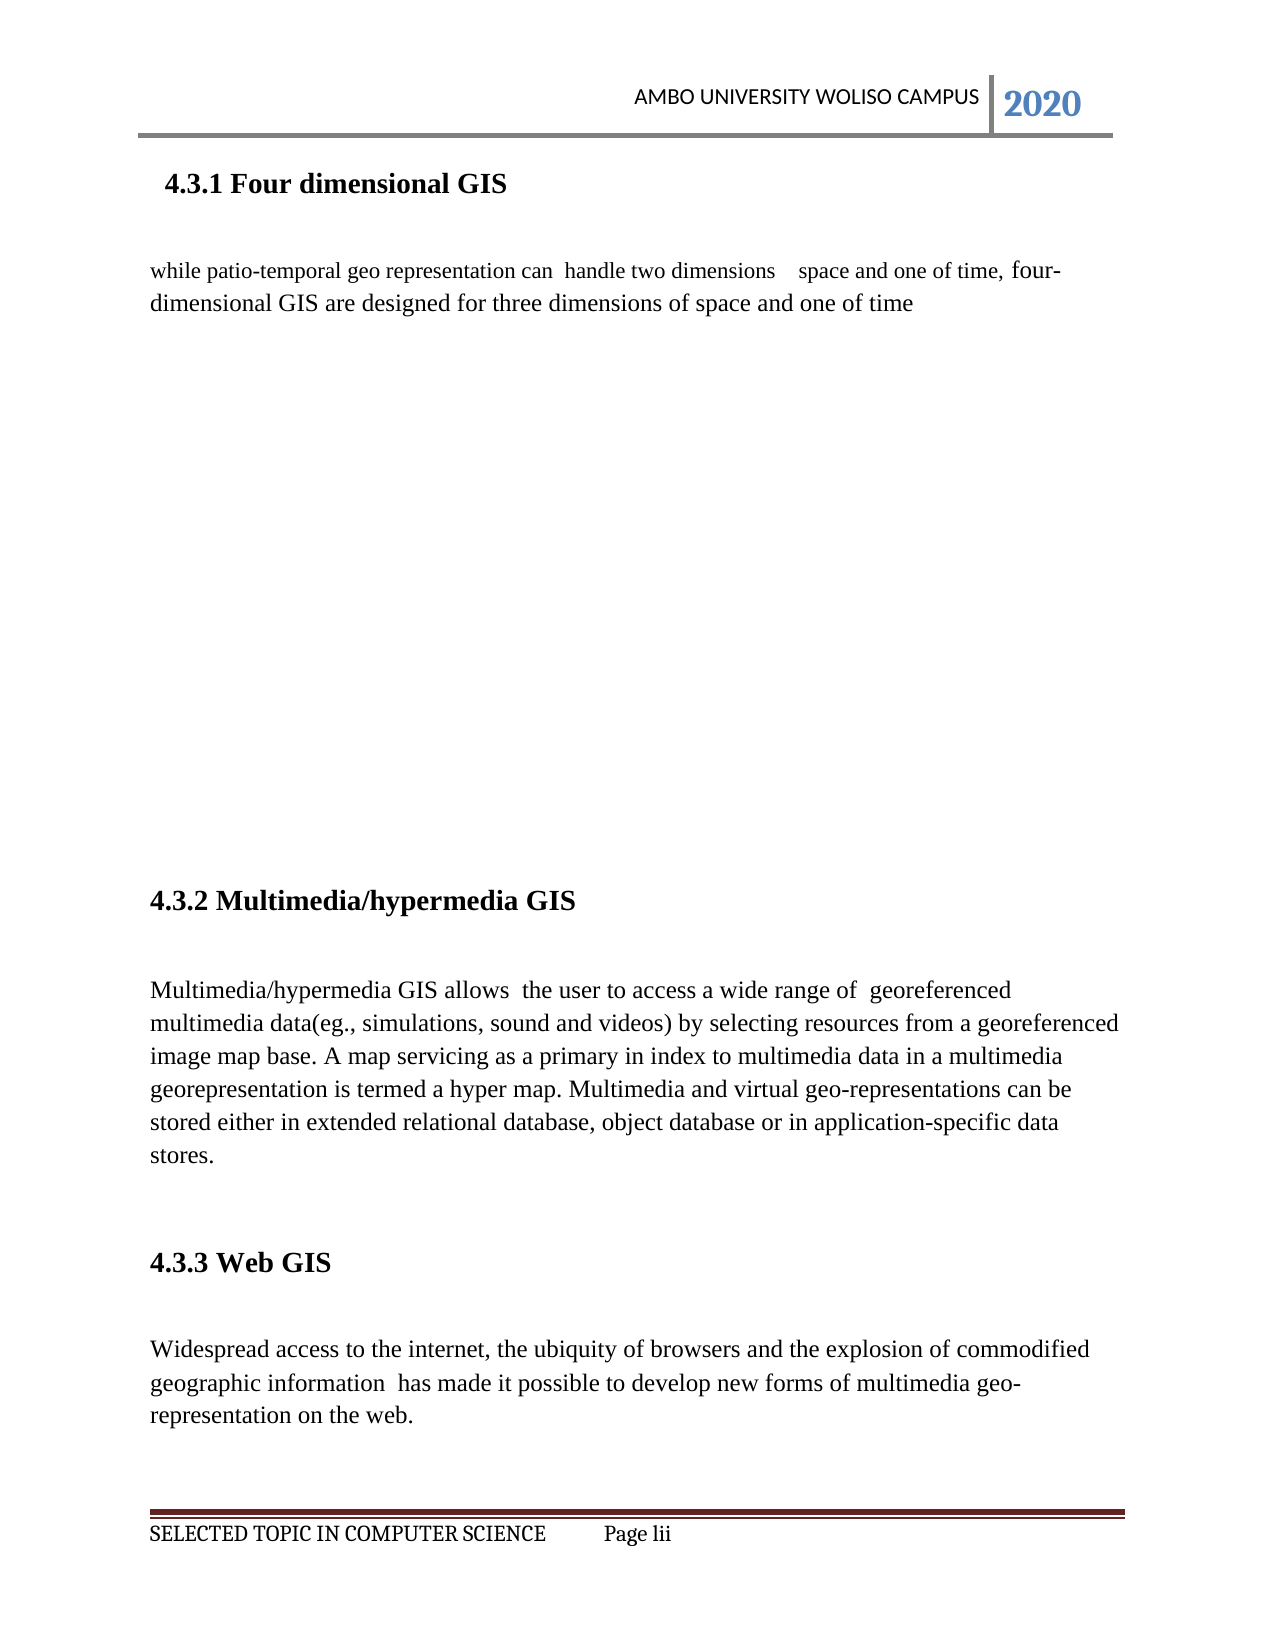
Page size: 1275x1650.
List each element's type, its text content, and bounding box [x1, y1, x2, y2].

text Multimedia/hypermedia GIS allows the user to access a wide range of georeferenced multimedia data(eg., simulations, sound and videos) by selecting resources from a georeferenced image map base. A map servicing as a primary in index to multimedia data in a multimedia georepresentation is termed a hyper map. Multimedia and virtual geo-representations can be stored either in extended relational database, object database or in application-specific data stores. [150, 975, 1125, 1169]
subtitle 4.3.1 Four dimensional GIS [150, 166, 1125, 199]
subtitle 4.3.3 Web GIS [150, 1245, 1125, 1278]
text while patio-temporal geo representation can handle two dimensions space and one of time, four-dimensional GIS are designed for three dimensions of space and one of time [150, 255, 1125, 317]
subtitle 4.3.2 Multimedia/hypermedia GIS [150, 883, 1125, 917]
text Widespread access to the internet, the ubiquity of browsers and the explosion of commodified geographic information has made it possible to develop new forms of multimedia geo-representation on the web. [150, 1334, 1125, 1429]
